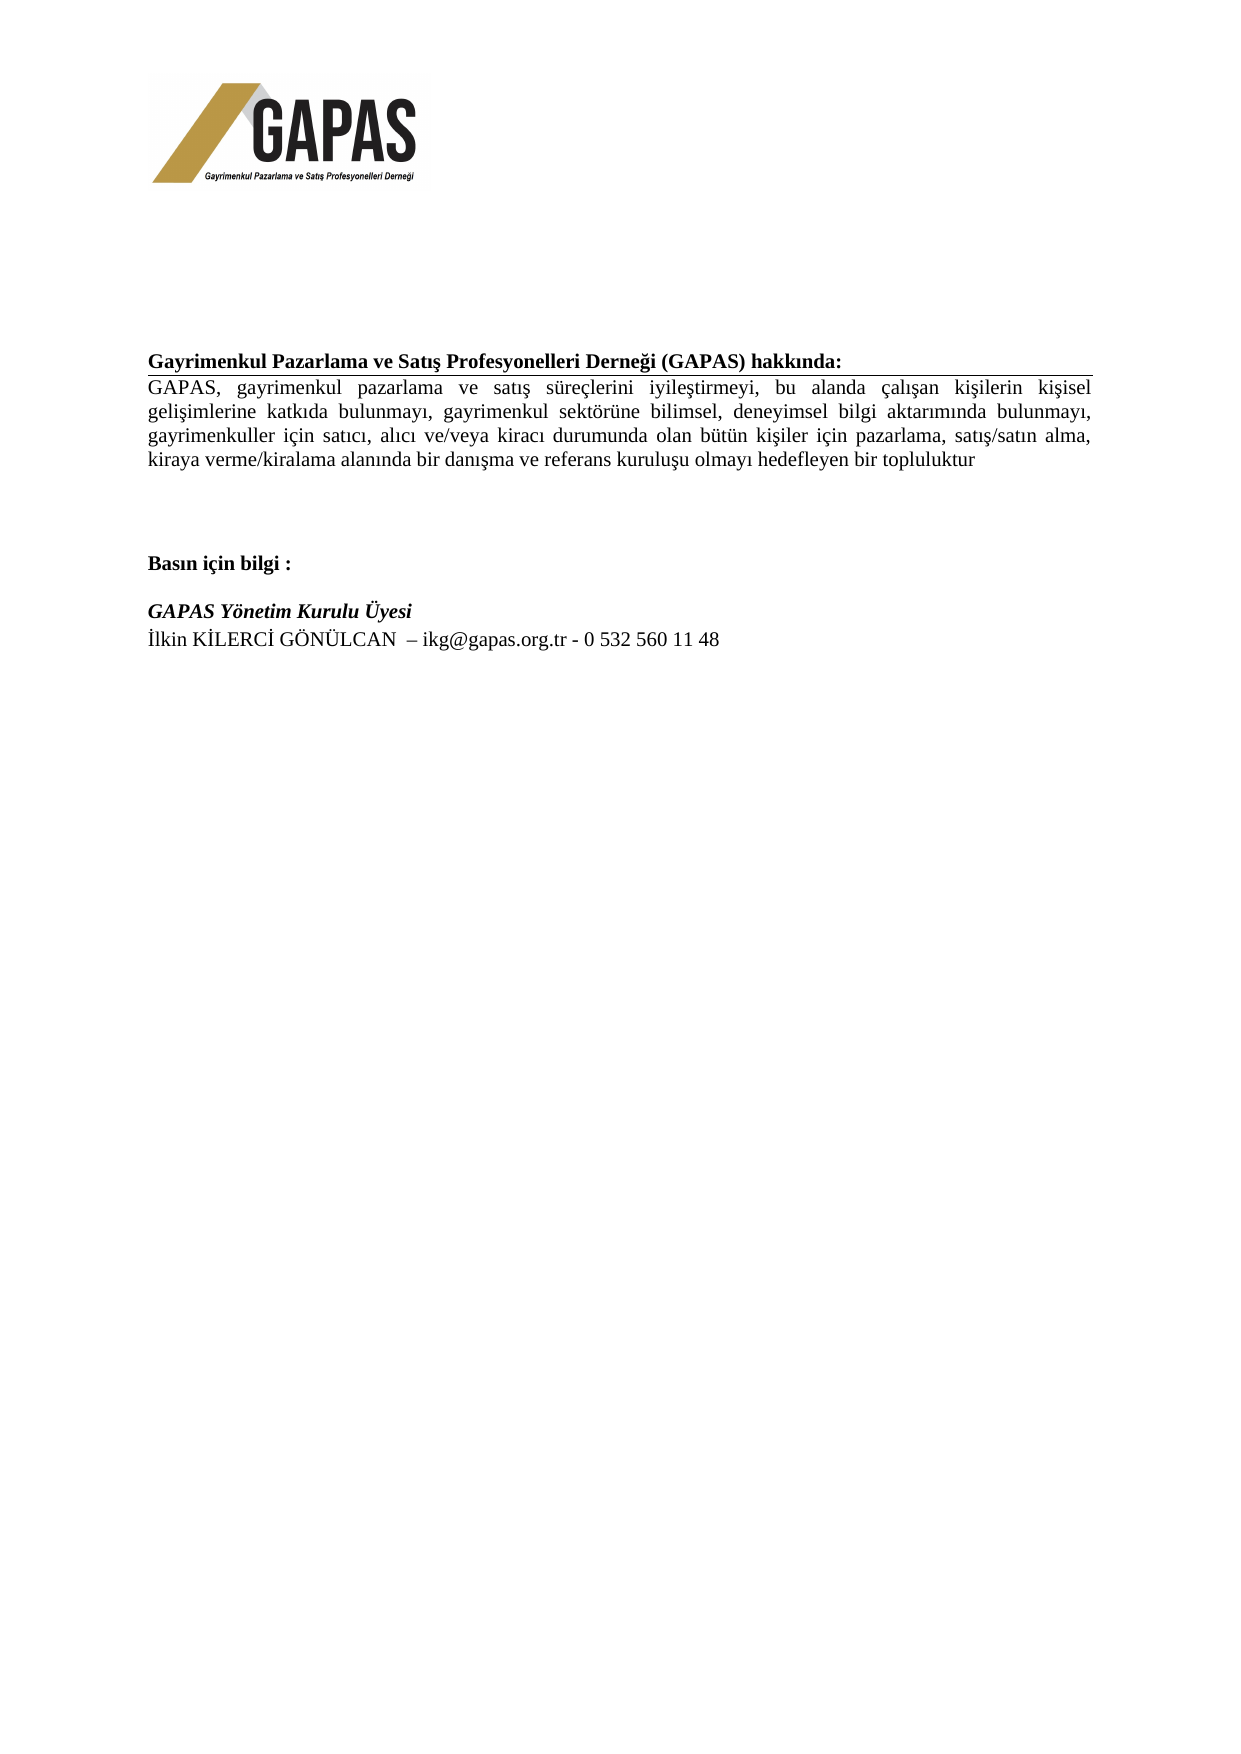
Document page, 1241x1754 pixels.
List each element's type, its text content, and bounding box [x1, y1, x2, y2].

text İlkin KİLERCİ GÖNÜLCAN – ikg@gapas.org.tr - 0 532 560 11 48 [148, 626, 1093, 651]
text GAPAS, gayrimenkul pazarlama ve satış süreçlerini iyileştirmeyi, bu alanda çalışan kişilerin kişisel gelişimlerine katkıda bulunmayı, gayrimenkul sektörüne bilimsel, deneyimsel bilgi aktarımında bulunmayı, gayrimenkuller için satıcı, alıcı ve/veya kiracı durumunda olan bütün kişiler için pazarlama, satış/satın alma, kiraya verme/kiralama alanında bir danışma ve referans kuruluşu olmayı hedefleyen bir topluluktur [148, 376, 1093, 471]
text Basın için bilgi : [148, 550, 1093, 574]
picture [147, 73, 431, 191]
text Gayrimenkul Pazarlama ve Satış Profesyonelleri Derneği (GAPAS) hakkında: [148, 348, 1093, 375]
text GAPAS Yönetim Kurulu Üyesi [148, 599, 1093, 623]
